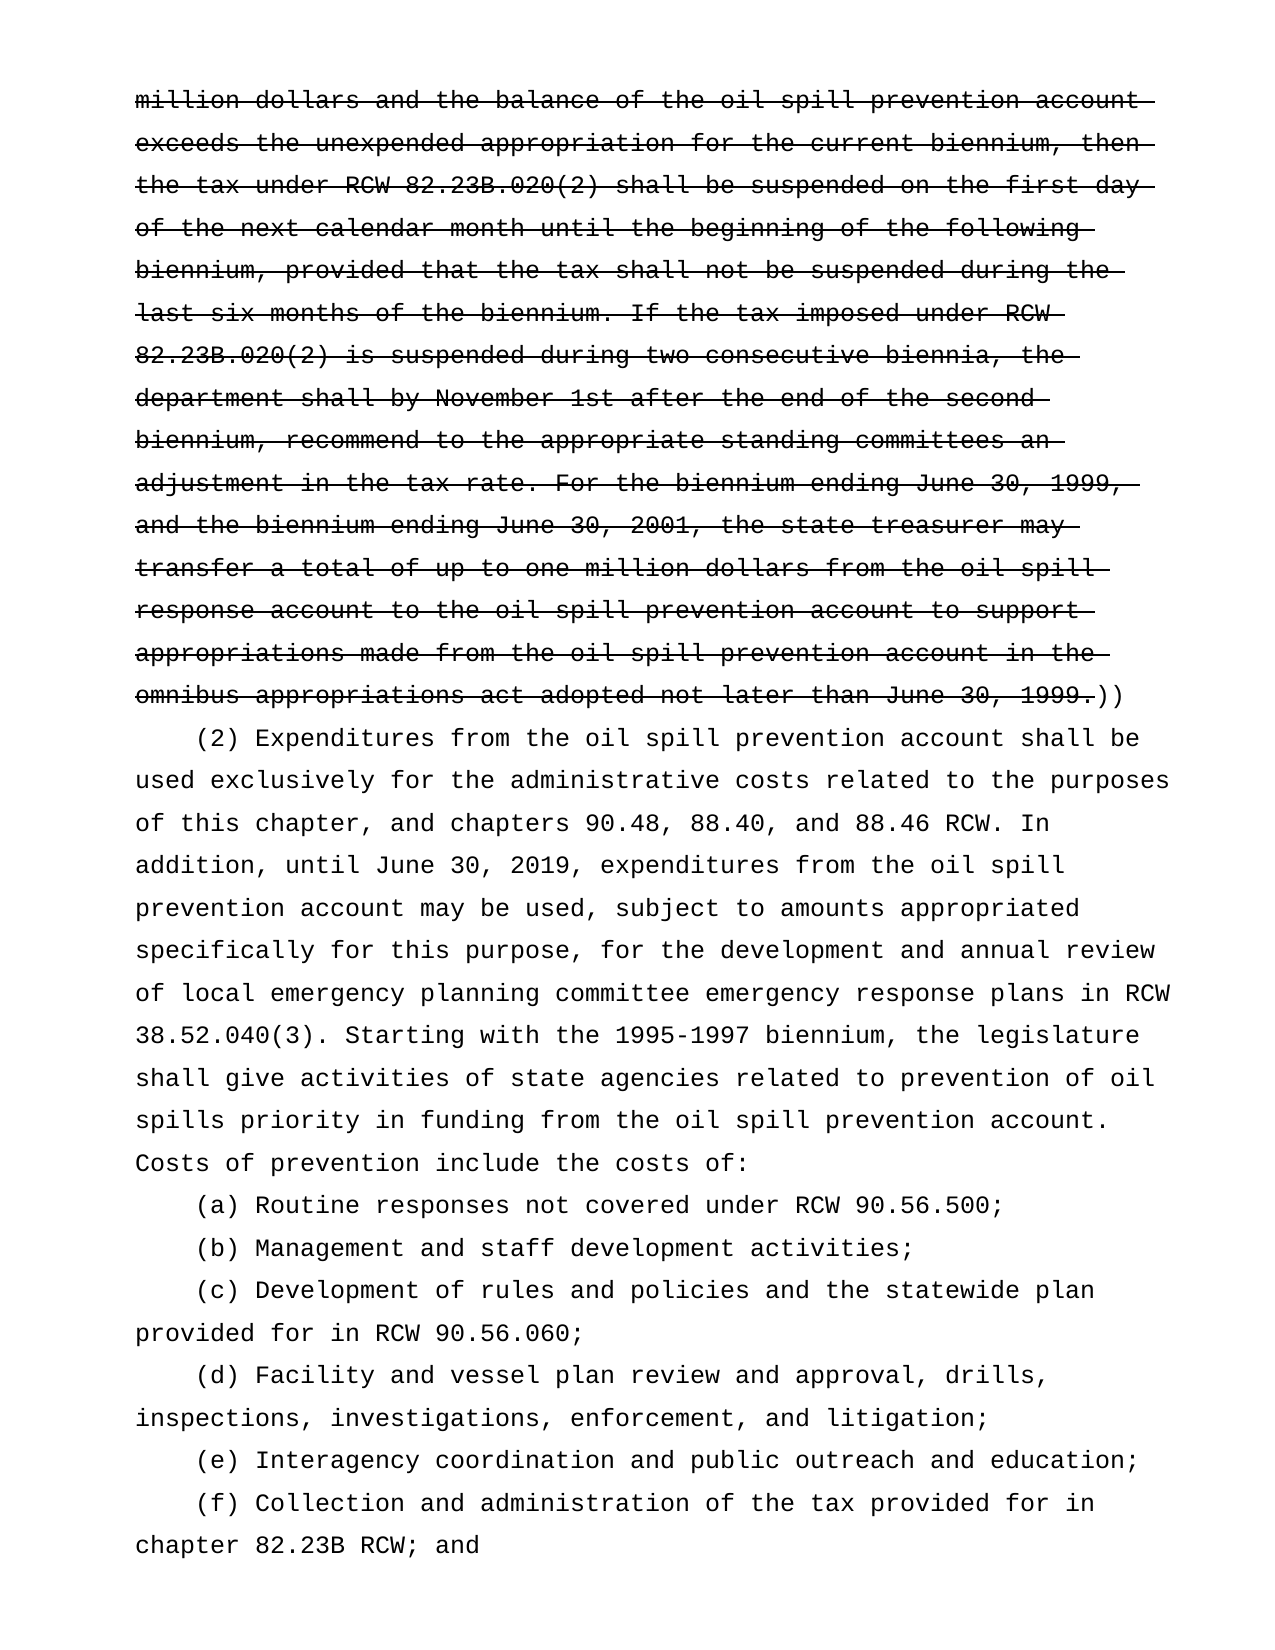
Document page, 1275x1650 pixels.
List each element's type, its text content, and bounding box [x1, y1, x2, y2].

text (d) Facility and vessel plan review and approval, drills, inspections, investigations, enforcement, and litigation; [135, 1350, 1170, 1435]
text (2) Expenditures from the oil spill prevention account shall be used exclusively for the administrative costs related to the purposes of this chapter, and chapters 90.48, 88.40, and 88.46 RCW. In addition, until June 30, 2019, expenditures from the oil spill prevention account may be used, subject to amounts appropriated specifically for this purpose, for the development and annual review of local emergency planning committee emergency response plans in RCW 38.52.040(3). Starting with the 1995-1997 biennium, the legislature shall give activities of state agencies related to prevention of oil spills priority in funding from the oil spill prevention account. Costs of prevention include the costs of: [135, 712, 1170, 1180]
text (f) Collection and administration of the tax provided for in chapter 82.23B RCW; and [135, 1477, 1170, 1562]
text (c) Development of rules and policies and the statewide plan provided for in RCW 90.56.060; [135, 1265, 1170, 1350]
text (a) Routine responses not covered under RCW 90.56.500; [135, 1180, 1170, 1222]
text (b) Management and staff development activities; [135, 1222, 1170, 1265]
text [135, 75, 1170, 712]
text (e) Interagency coordination and public outreach and education; [135, 1435, 1170, 1477]
